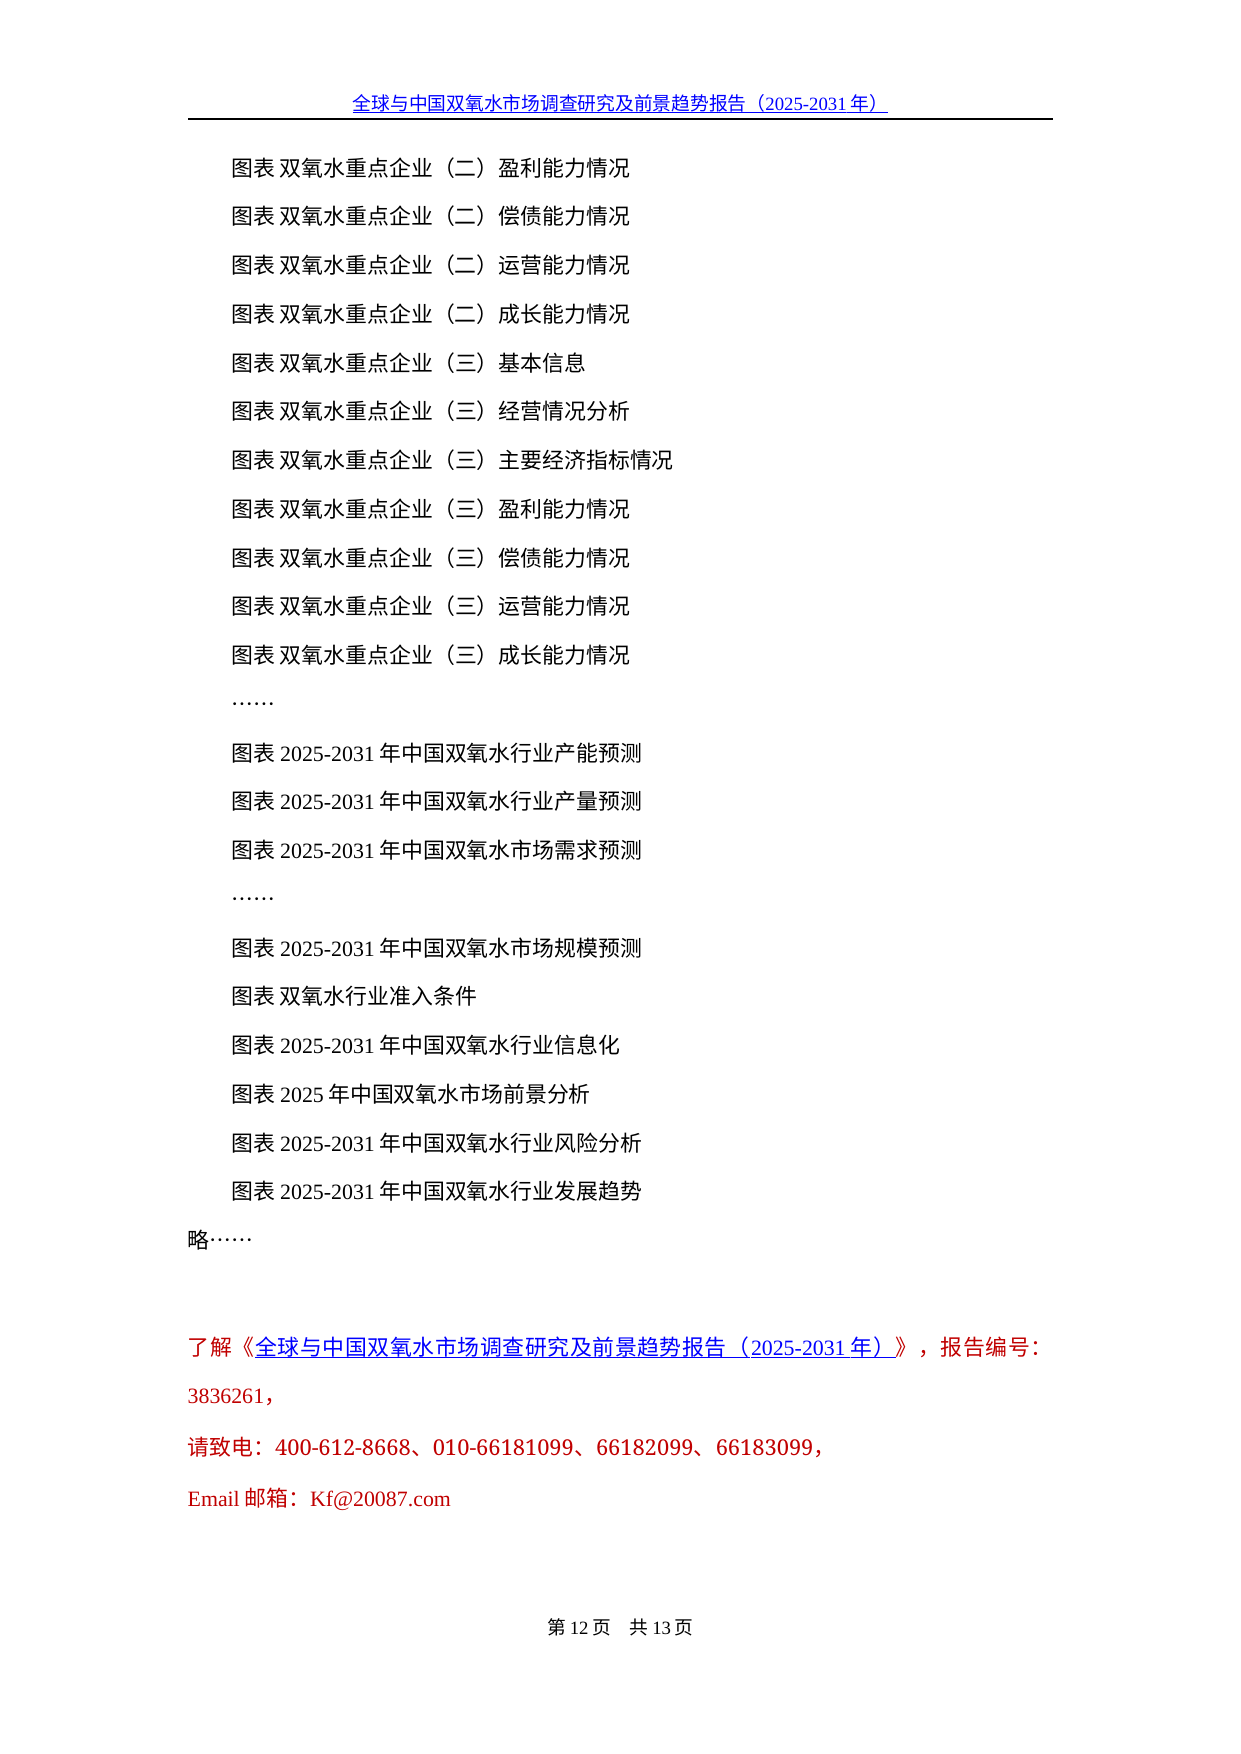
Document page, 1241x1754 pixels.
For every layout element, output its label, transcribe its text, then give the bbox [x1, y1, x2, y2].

text Email邮箱：Kf@20087.com [187, 1481, 1053, 1513]
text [187, 150, 1053, 1255]
text 请致电：400-612-8668、010-66181099、66182099、66183099， [187, 1429, 1053, 1462]
text 了解《全球与中国双氧水市场调查研究及前景趋势报告（2025-2031年）》，报告编号：3836261， [187, 1329, 1053, 1410]
